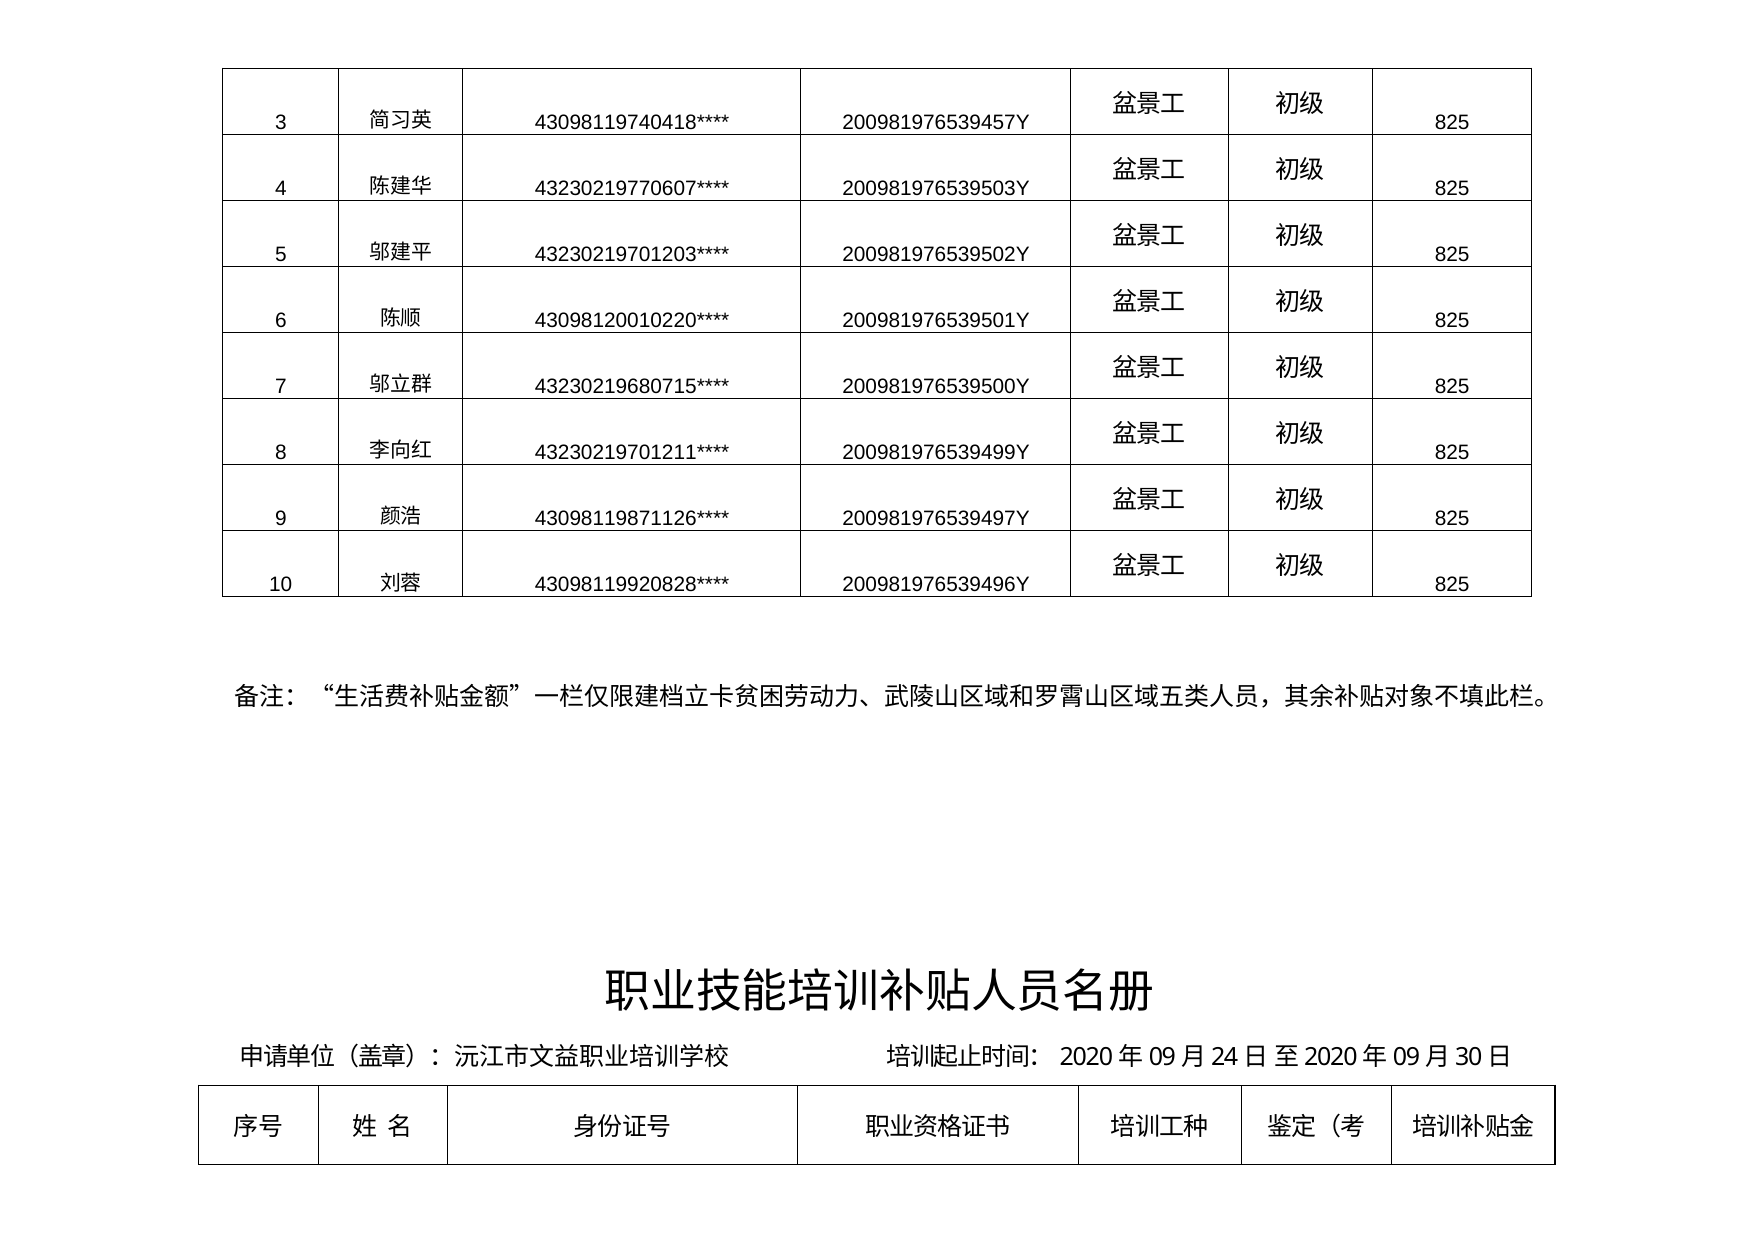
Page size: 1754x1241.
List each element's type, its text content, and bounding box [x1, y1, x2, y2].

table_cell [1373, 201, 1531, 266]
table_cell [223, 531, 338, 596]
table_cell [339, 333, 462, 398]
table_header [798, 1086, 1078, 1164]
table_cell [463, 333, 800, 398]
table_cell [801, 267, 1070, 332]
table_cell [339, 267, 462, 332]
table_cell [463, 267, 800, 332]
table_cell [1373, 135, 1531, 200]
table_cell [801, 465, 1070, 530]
text 职业技能培训补贴人员名册 [51, 960, 1695, 1019]
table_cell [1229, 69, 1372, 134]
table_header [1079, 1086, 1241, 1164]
text 申请单位（盖章）：沅江市文益职业培训学校 培训起止时间： 2020年 09月24日 至2020 年09月30日 [59, 1019, 1695, 1077]
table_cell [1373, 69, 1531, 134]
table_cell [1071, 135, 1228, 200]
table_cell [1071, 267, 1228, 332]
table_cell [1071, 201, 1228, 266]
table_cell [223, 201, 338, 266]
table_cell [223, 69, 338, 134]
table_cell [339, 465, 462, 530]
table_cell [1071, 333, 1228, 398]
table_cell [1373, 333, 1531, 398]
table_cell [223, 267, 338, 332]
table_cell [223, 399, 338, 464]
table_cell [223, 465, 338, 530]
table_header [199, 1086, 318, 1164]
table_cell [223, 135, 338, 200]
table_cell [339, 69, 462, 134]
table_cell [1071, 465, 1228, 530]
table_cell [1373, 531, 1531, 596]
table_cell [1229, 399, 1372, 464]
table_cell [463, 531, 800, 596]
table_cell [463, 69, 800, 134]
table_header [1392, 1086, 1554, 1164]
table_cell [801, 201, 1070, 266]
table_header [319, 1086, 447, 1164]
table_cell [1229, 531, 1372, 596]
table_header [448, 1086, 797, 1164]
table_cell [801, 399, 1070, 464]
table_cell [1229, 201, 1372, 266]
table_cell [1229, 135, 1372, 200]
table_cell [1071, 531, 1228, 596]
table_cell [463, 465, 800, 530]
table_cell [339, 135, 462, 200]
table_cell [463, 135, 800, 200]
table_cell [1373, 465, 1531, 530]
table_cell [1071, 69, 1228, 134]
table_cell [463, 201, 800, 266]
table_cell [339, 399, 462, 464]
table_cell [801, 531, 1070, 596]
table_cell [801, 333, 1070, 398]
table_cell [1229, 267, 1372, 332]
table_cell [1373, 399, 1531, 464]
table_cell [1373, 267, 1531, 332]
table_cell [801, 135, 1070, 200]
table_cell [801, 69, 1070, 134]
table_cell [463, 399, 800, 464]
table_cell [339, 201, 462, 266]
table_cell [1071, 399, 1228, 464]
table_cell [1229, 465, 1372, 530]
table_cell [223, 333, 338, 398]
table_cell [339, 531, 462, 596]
text 备注：“生活费补贴金额”一栏仅限建档立卡贫困劳动力、武陵山区域和罗霄山区域五类人员，其余补贴对象不填此栏。 [59, 662, 1695, 727]
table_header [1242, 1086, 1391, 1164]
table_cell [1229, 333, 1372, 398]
